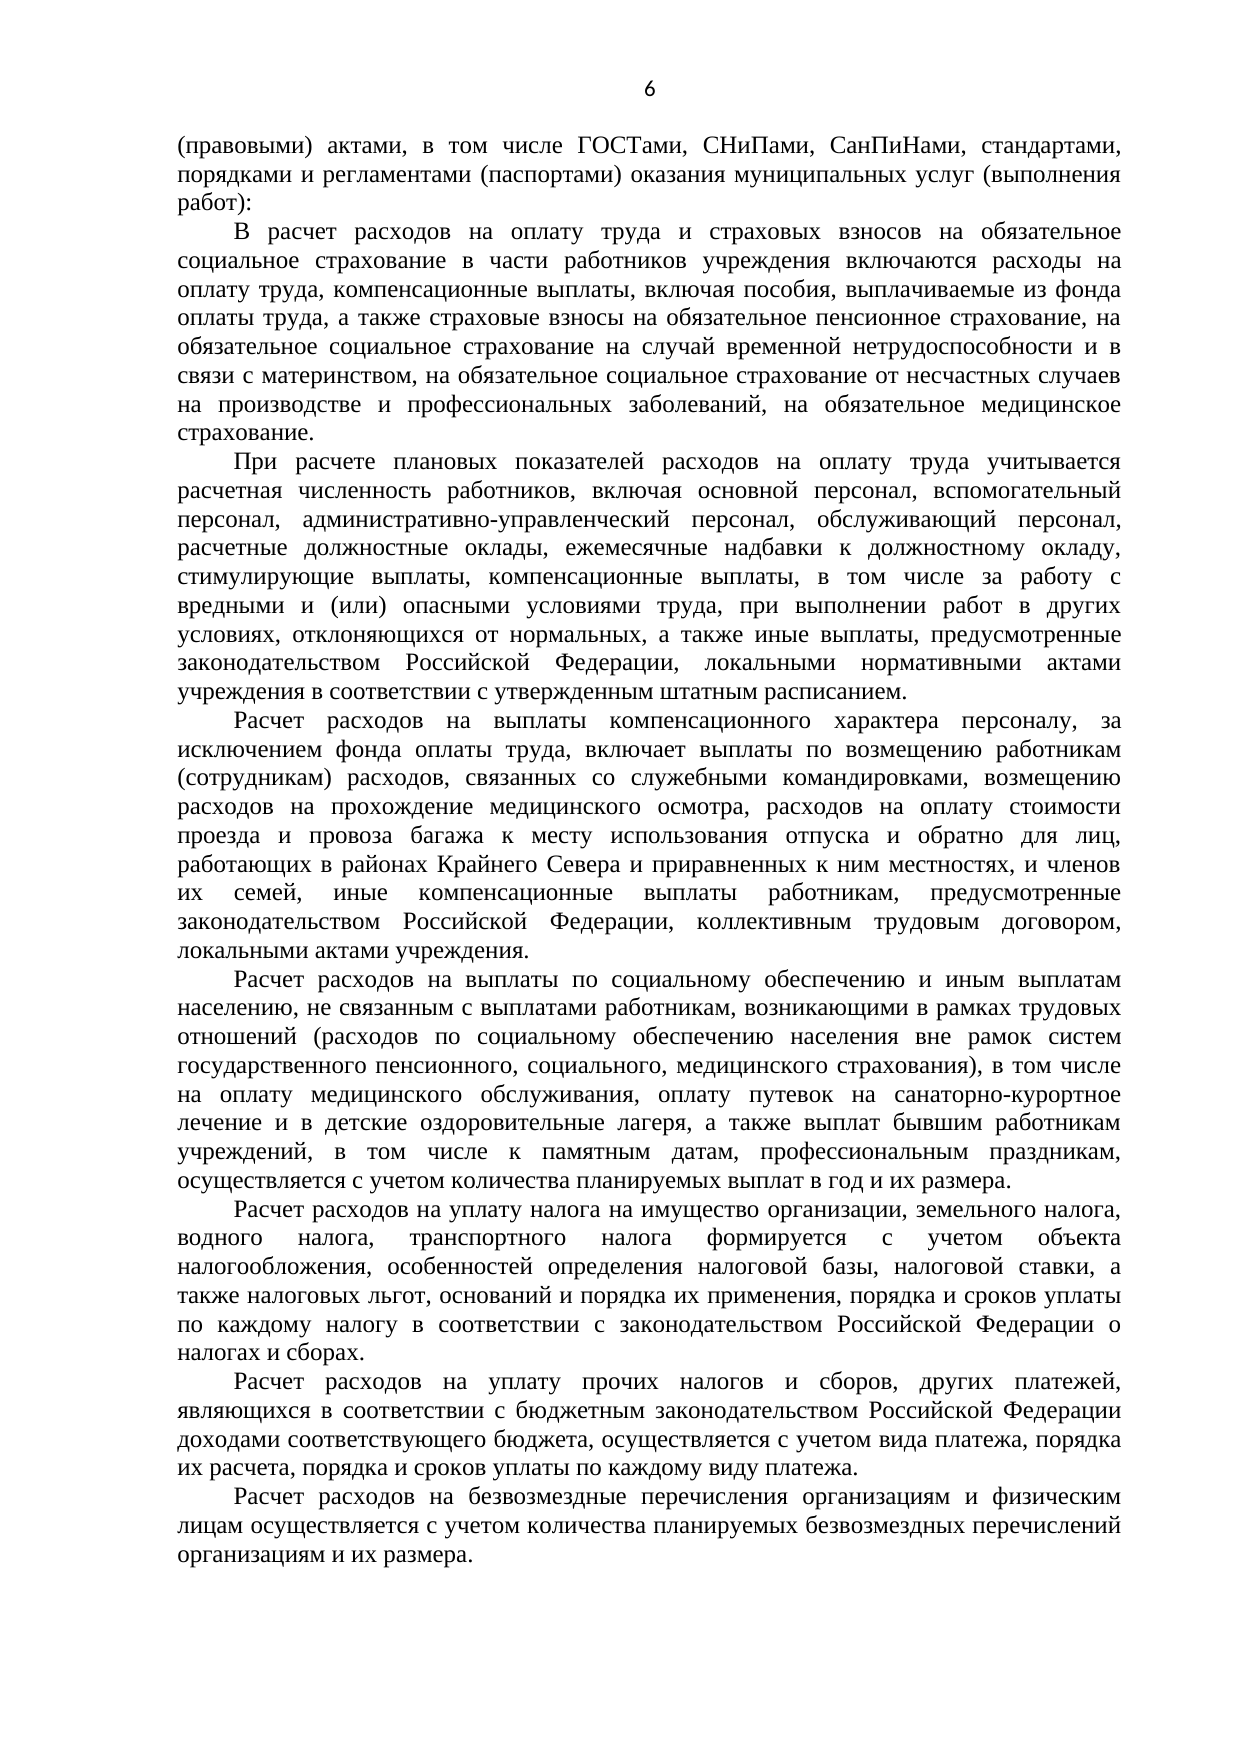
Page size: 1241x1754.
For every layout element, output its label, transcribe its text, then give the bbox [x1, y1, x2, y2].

list При расчете плановых показателей расходов на оплату труда учитывается расчетная численность работников, включая основной персонал, вспомогательный персонал, административно-управленческий персонал, обслуживающий персонал, расчетные должностные оклады, ежемесячные надбавки к должностному окладу, стимулирующие выплаты, компенсационные выплаты, в том числе за работу с вредными и (или) опасными условиями труда, при выполнении работ в других условиях, отклоняющихся от нормальных, а также иные выплаты, предусмотренные законодательством Российской Федерации, локальными нормативными актами учреждения в соответствии с утвержденным штатным расписанием. [177, 446, 1122, 705]
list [177, 130, 1122, 216]
list Расчет расходов на выплаты по социальному обеспечению и иным выплатам населению, не связанным с выплатами работникам, возникающими в рамках трудовых отношений (расходов по социальному обеспечению населения вне рамок систем государственного пенсионного, социального, медицинского страхования), в том числе на оплату медицинского обслуживания, оплату путевок на санаторно-курортное лечение и в детские оздоровительные лагеря, а также выплат бывшим работникам учреждений, в том числе к памятным датам, профессиональным праздникам, осуществляется с учетом количества планируемых выплат в год и их размера. [177, 964, 1122, 1194]
list В расчет расходов на оплату труда и страховых взносов на обязательное социальное страхование в части работников учреждения включаются расходы на оплату труда, компенсационные выплаты, включая пособия, выплачиваемые из фонда оплаты труда, а также страховые взносы на обязательное пенсионное страхование, на обязательное социальное страхование на случай временной нетрудоспособности и в связи с материнством, на обязательное социальное страхование от несчастных случаев на производстве и профессиональных заболеваний, на обязательное медицинское страхование. [177, 216, 1122, 446]
list Расчет расходов на уплату прочих налогов и сборов, других платежей, являющихся в соответствии с бюджетным законодательством Российской Федерации доходами соответствующего бюджета, осуществляется с учетом вида платежа, порядка их расчета, порядка и сроков уплаты по каждому виду платежа. [177, 1366, 1122, 1481]
list Расчет расходов на уплату налога на имущество организации, земельного налога, водного налога, транспортного налога формируется с учетом объекта налогообложения, особенностей определения налоговой базы, налоговой ставки, а также налоговых льгот, оснований и порядка их применения, порядка и сроков уплаты по каждому налогу в соответствии с законодательством Российской Федерации о налогах и сборах. [177, 1194, 1122, 1366]
list Расчет расходов на выплаты компенсационного характера персоналу, за исключением фонда оплаты труда, включает выплаты по возмещению работникам (сотрудникам) расходов, связанных со служебными командировками, возмещению расходов на прохождение медицинского осмотра, расходов на оплату стоимости проезда и провоза багажа к месту использования отпуска и обратно для лиц, работающих в районах Крайнего Севера и приравненных к ним местностях, и членов их семей, иные компенсационные выплаты работникам, предусмотренные законодательством Российской Федерации, коллективным трудовым договором, локальными актами учреждения. [177, 705, 1122, 964]
list Расчет расходов на безвозмездные перечисления организациям и физическим лицам осуществляется с учетом количества планируемых безвозмездных перечислений организациям и их размера. [177, 1481, 1122, 1567]
